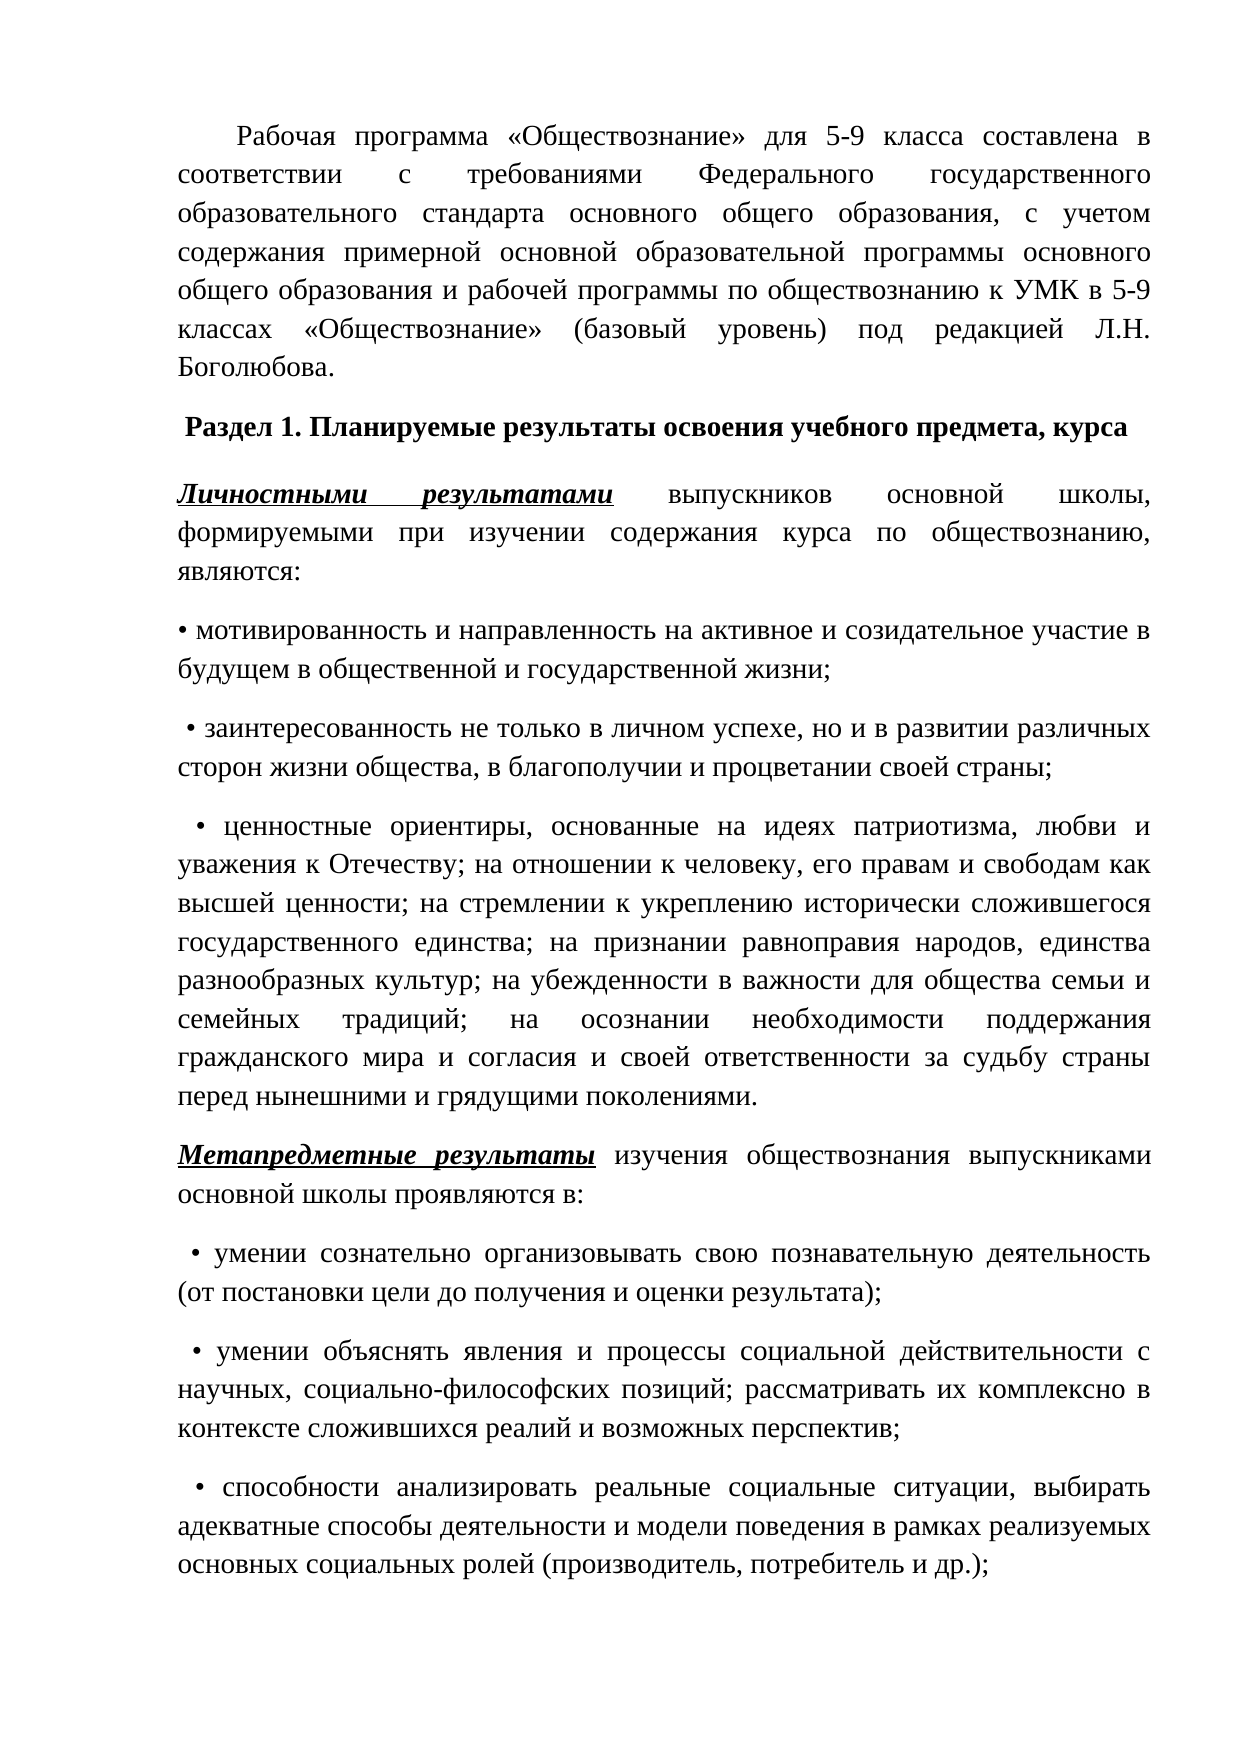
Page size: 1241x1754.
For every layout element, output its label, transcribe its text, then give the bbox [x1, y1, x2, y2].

text • способности анализировать реальные социальные ситуации, выбирать адекватные способы деятельности и модели поведения в рамках реализуемых основных социальных ролей (производитель, потребитель и др.); [177, 1469, 1152, 1580]
text Рабочая программа «Обществознание» для 5-9 класса составлена в соответствии с требованиями Федерального государственного образовательного стандарта основного общего образования, с учетом содержания примерной основной образовательной программы основного общего образования и рабочей программы по обществознанию к УМК в 5-9 классах «Обществознание» (базовый уровень) под редакцией Л.Н. Боголюбова. [177, 118, 1152, 383]
text • умении сознательно организовывать свою познавательную деятельность (от постановки цели до получения и оценки результата); [177, 1235, 1152, 1307]
text Личностными результатами выпускников основной школы, формируемыми при изучении содержания курса по обществознанию, являются: [177, 476, 1152, 586]
text • мотивированность и направленность на активное и созидательное участие в будущем в общественной и государственной жизни; [177, 612, 1152, 684]
text • ценностные ориентиры, основанные на идеях патриотизма, любви и уважения к Отечеству; на отношении к человеку, его правам и свободам как высшей ценности; на стремлении к укреплению исторически сложившегося государственного единства; на признании равноправия народов, единства разнообразных культур; на убежденности в важности для общества семьи и семейных традиций; на осознании необходимости поддержания гражданского мира и согласия и своей ответственности за судьбу страны перед нынешними и грядущими поколениями. [177, 808, 1152, 1111]
text • умении объяснять явления и процессы социальной действительности с научных, социально-философских позиций; рассматривать их комплексно в контексте сложившихся реалий и возможных перспектив; [177, 1333, 1152, 1444]
text • заинтересованность не только в личном успехе, но и в развитии различных сторон жизни общества, в благополучии и процветании своей страны; [177, 710, 1152, 782]
text Раздел 1. Планируемые результаты освоения учебного предмета, курса [177, 409, 1152, 442]
text Метапредметные результаты изучения обществознания выпускниками основной школы проявляются в: [177, 1137, 1152, 1209]
